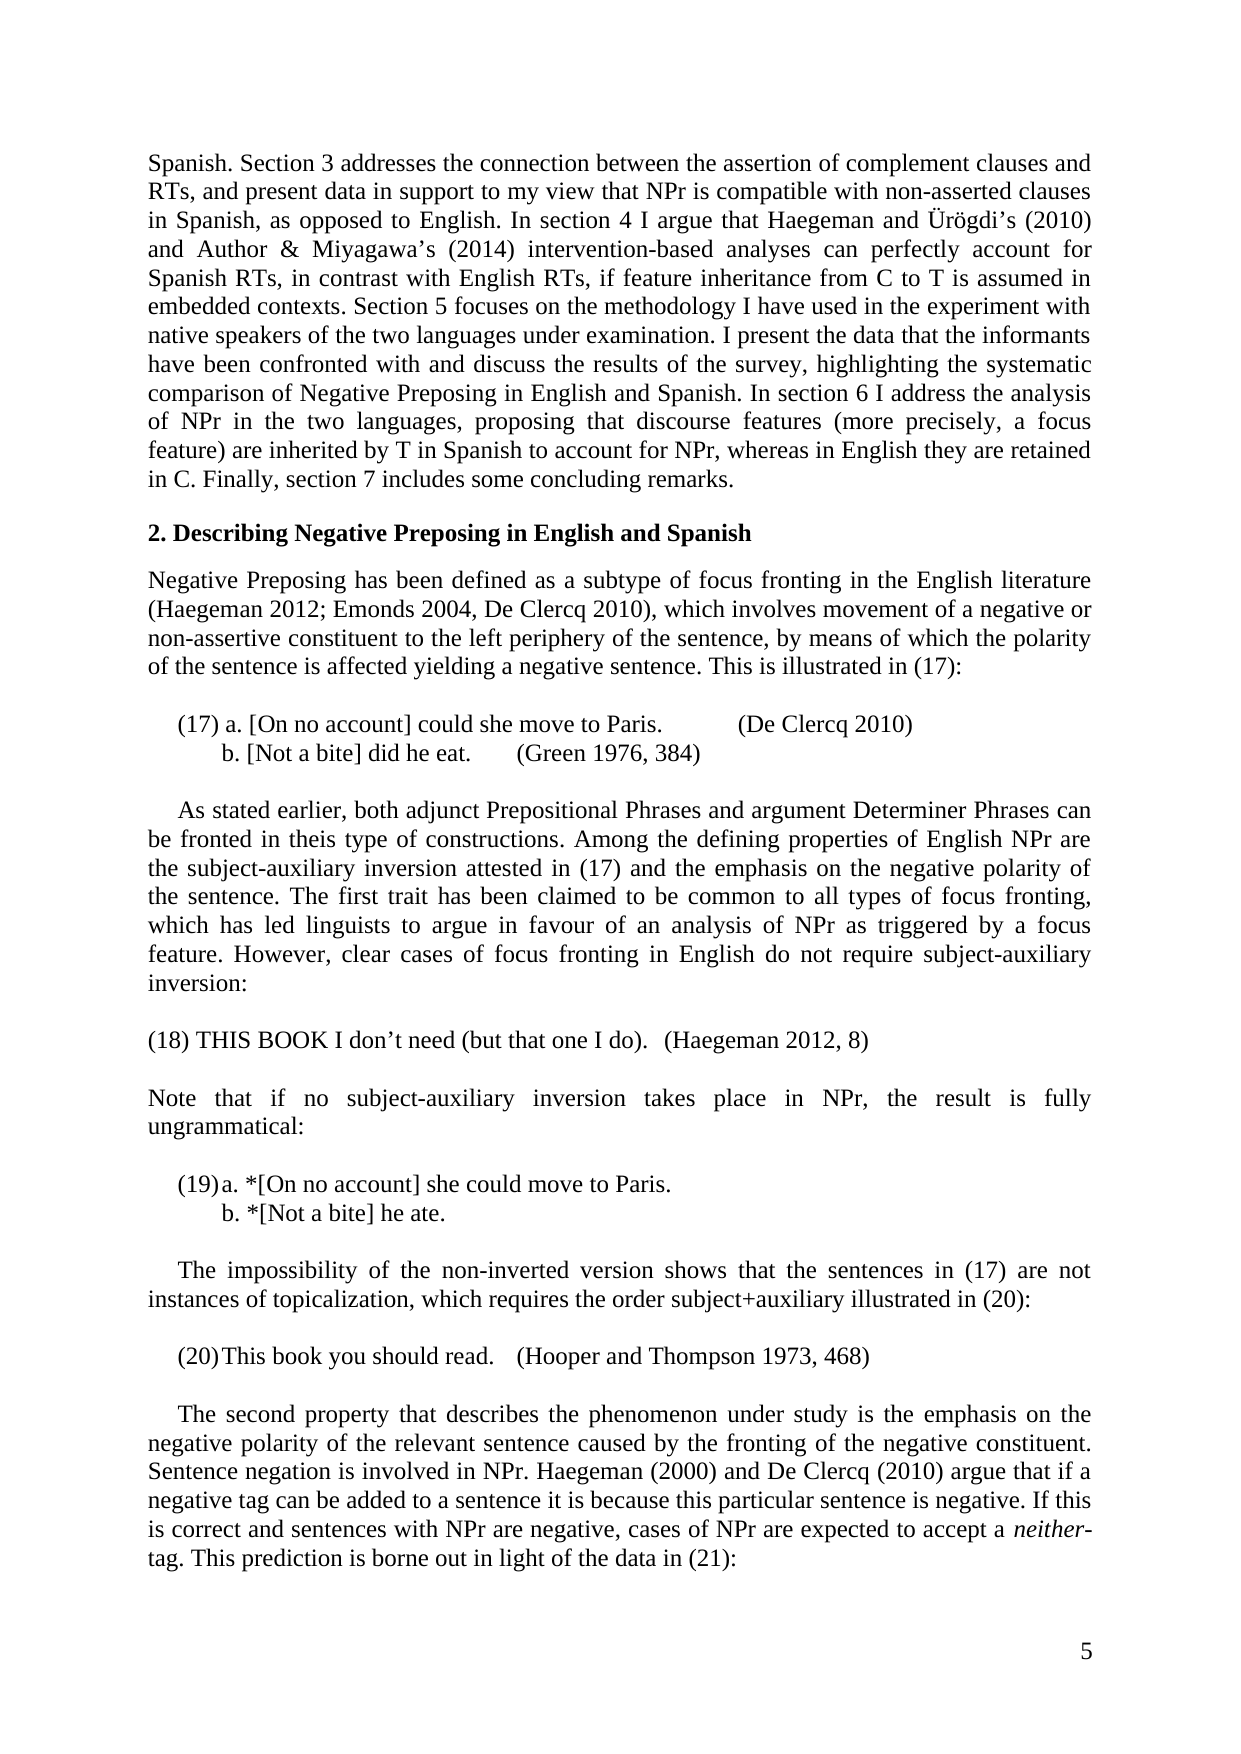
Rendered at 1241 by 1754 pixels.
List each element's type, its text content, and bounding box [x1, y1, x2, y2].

text (17) a. [On no account] could she move to Paris. (De Clercq 2010) [148, 709, 1092, 738]
text b. *[Not a bite] he ate. [148, 1198, 1092, 1226]
text (18) THIS BOOK I don’t need (but that one I do). (Haegeman 2012, 8) [148, 1025, 1092, 1054]
text (19) a. *[On no account] she could move to Paris. [148, 1169, 1092, 1198]
text Negative Preposing has been defined as a subtype of focus fronting in the English literature (Haegeman 2012; Emonds 2004, De Clercq 2010), which involves movement of a negative or non-assertive constituent to the left periphery of the sentence, by means of which the polarity of the sentence is affected yielding a negative sentence. This is illustrated in (17): [148, 565, 1092, 680]
text (20) This book you should read. (Hooper and Thompson 1973, 468) [148, 1341, 1092, 1370]
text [148, 148, 1092, 493]
text Note that if no subject-auxiliary inversion takes place in NPr, the result is fully ungrammatical: [148, 1083, 1092, 1140]
text b. [Not a bite] did he eat. (Green 1976, 384) [148, 738, 1092, 766]
text The impossibility of the non-inverted version shows that the sentences in (17) are not instances of topicalization, which requires the order subject+auxiliary illustrated in (20): [148, 1255, 1092, 1313]
text As stated earlier, both adjunct Prepositional Phrases and argument Determiner Phrases can be fronted in theis type of constructions. Among the defining properties of English NPr are the subject-auxiliary inversion attested in (17) and the emphasis on the negative polarity of the sentence. The first trait has been claimed to be common to all types of focus fronting, which has led linguists to argue in favour of an analysis of NPr as triggered by a focus feature. However, clear cases of focus fronting in English do not require subject-auxiliary inversion: [148, 795, 1092, 996]
text The second property that describes the phenomenon under study is the emphasis on the negative polarity of the relevant sentence caused by the fronting of the negative constituent. Sentence negation is involved in NPr. Haegeman (2000) and De Clercq (2010) argue that if a negative tag can be added to a sentence it is because this particular sentence is negative. If this is correct and sentences with NPr are negative, cases of NPr are expected to accept a neither-tag. This prediction is borne out in light of the data in (21): [148, 1399, 1092, 1571]
text 2. Describing Negative Preposing in English and Spanish [148, 518, 1092, 546]
